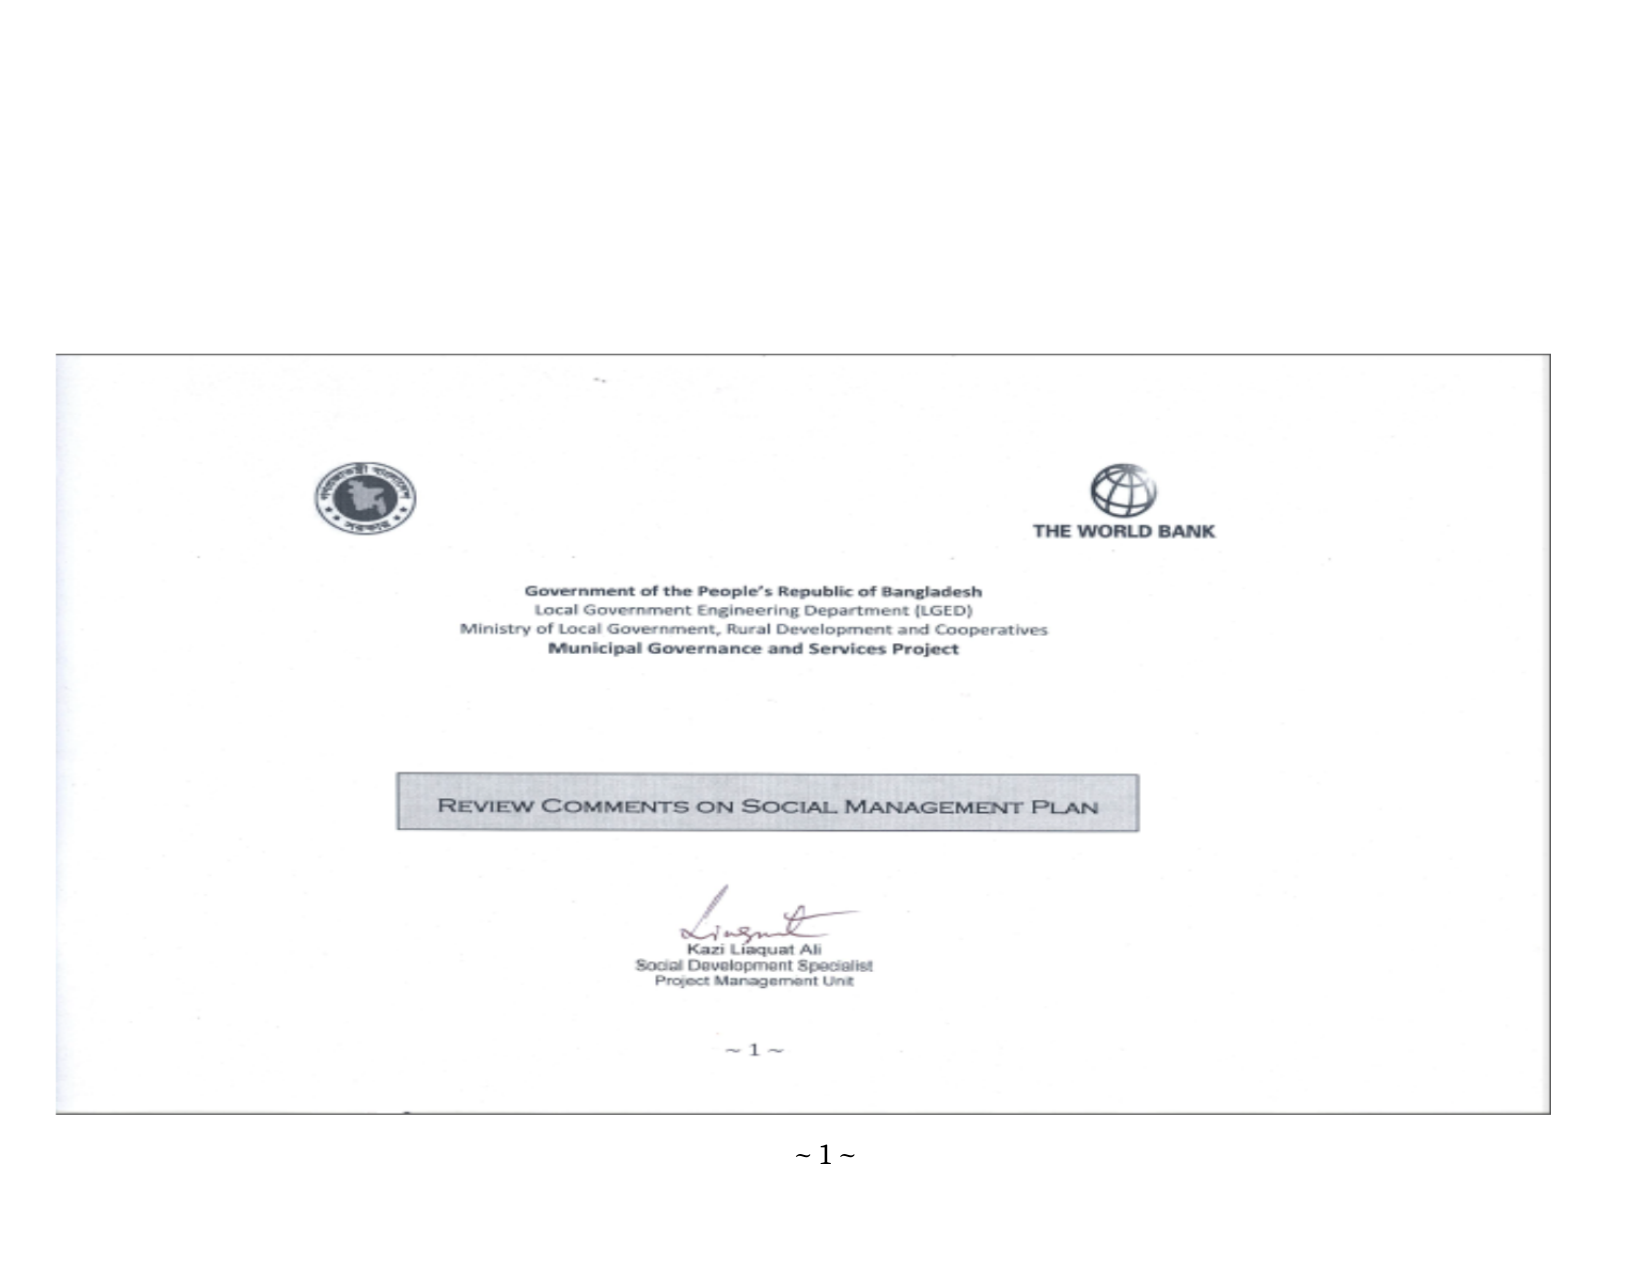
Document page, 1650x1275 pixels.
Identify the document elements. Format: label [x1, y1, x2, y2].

picture [57, 354, 1551, 1114]
